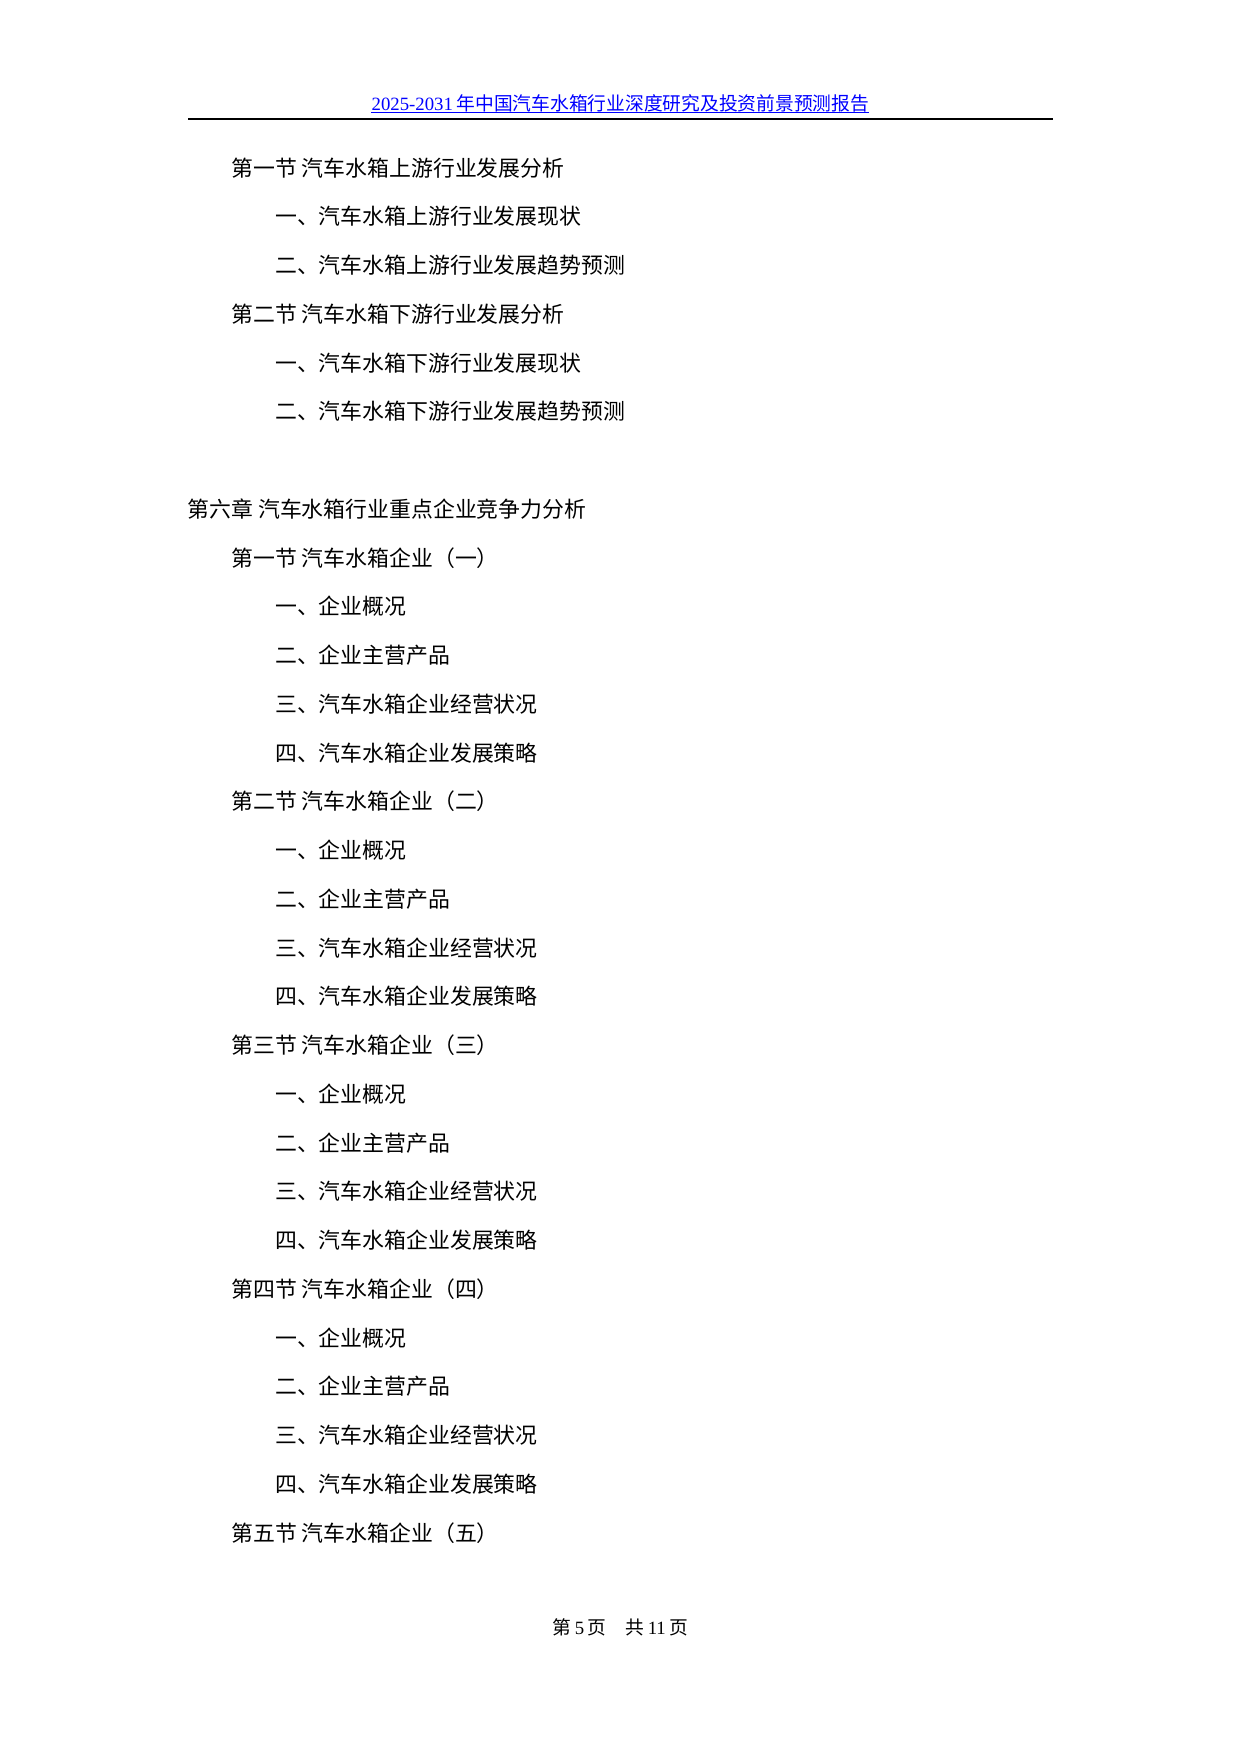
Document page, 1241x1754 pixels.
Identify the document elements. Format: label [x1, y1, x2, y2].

text [187, 150, 1053, 1548]
